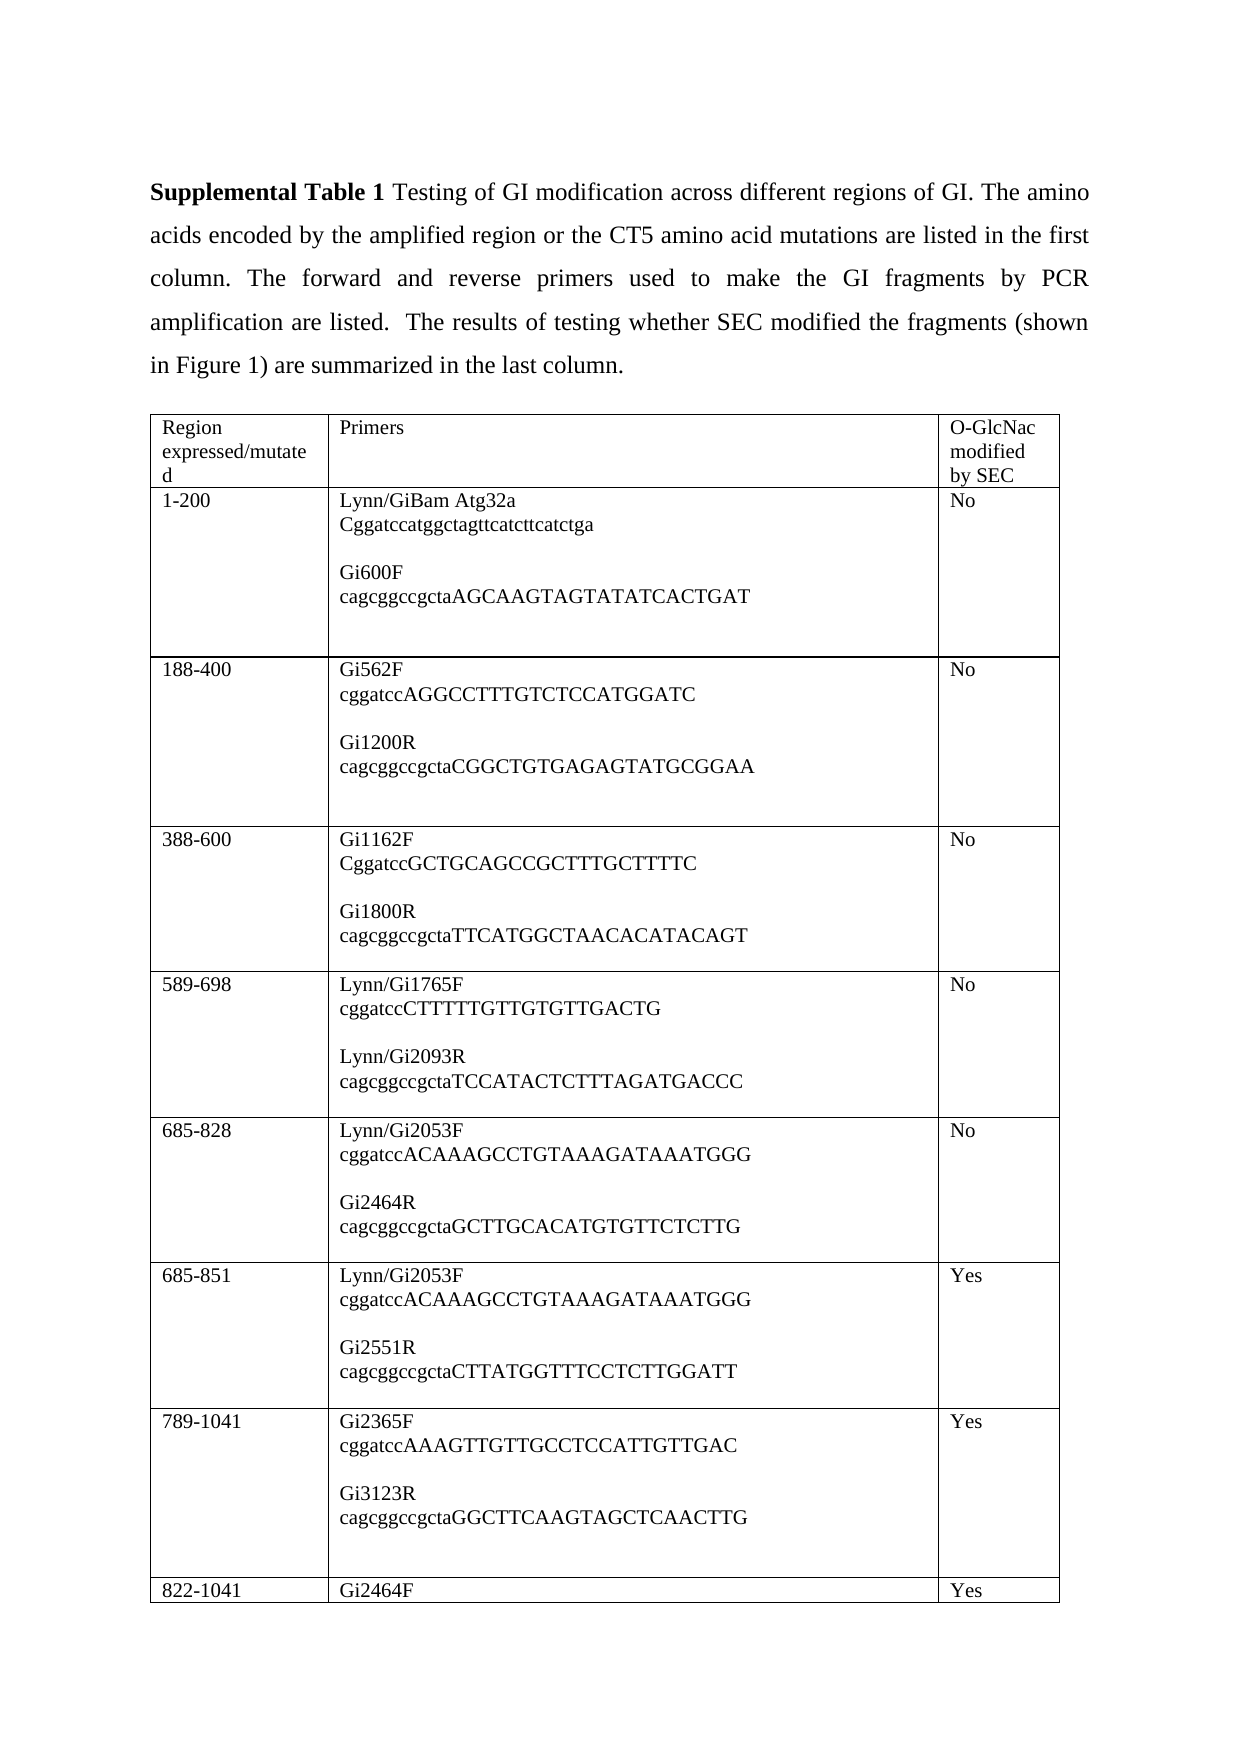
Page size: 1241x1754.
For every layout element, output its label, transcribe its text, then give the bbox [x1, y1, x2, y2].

table_cell Yes [939, 1409, 1059, 1577]
table_cell 789-1041 [151, 1409, 328, 1577]
table_cell Lynn/GiBam Atg32a Cggatccatggctagttcatcttcatctga Gi600F cagcggccgctaAGCAAGTAGTATATCACTGAT [329, 488, 938, 656]
table_cell 685-828 [151, 1118, 328, 1262]
table_cell 589-698 [151, 972, 328, 1117]
table_cell No [939, 488, 1059, 656]
table_header O-GlcNac modified by SEC [939, 415, 1059, 487]
table_cell 685-851 [151, 1263, 328, 1407]
table_cell 822-1041 [151, 1578, 328, 1602]
table_cell 188-400 [151, 658, 328, 826]
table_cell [329, 1578, 938, 1602]
table_cell Gi1162F CggatccGCTGCAGCCGCTTTGCTTTTC Gi1800R cagcggccgctaTTCATGGCTAACACATACAGT [329, 827, 938, 971]
table_cell 1-200 [151, 488, 328, 656]
table_cell Gi2365F cggatccAAAGTTGTTGCCTCCATTGTTGAC Gi3123R cagcggccgctaGGCTTCAAGTAGCTCAACTTG [329, 1409, 938, 1577]
table_header Region expressed/mutated [151, 415, 328, 487]
table_cell Lynn/Gi1765F cggatccCTTTTTGTTGTGTTGACTG Lynn/Gi2093R cagcggccgctaTCCATACTCTTTAGATGACCC [329, 972, 938, 1117]
table_cell No [939, 658, 1059, 826]
table_cell Lynn/Gi2053F cggatccACAAAGCCTGTAAAGATAAATGGG Gi2464R cagcggccgctaGCTTGCACATGTGTTCTCTTG [329, 1118, 938, 1262]
table_header Primers [329, 415, 938, 487]
text Supplemental Table 1 Testing of GI modification across different regions of GI. The amino acids encoded by the amplified region or the CT5 amino acid mutations are listed in the first column. The forward and reverse primers used to make the GI fragments by PCR amplification are listed. The results of testing whether SEC modified the fragments (shown in Figure 1) are summarized in the last column. [150, 177, 1090, 378]
table_cell No [939, 1118, 1059, 1262]
table_cell No [939, 827, 1059, 971]
table_cell Yes [939, 1263, 1059, 1407]
table_cell Yes [939, 1578, 1059, 1602]
table_cell No [939, 972, 1059, 1117]
table_cell Lynn/Gi2053F cggatccACAAAGCCTGTAAAGATAAATGGG Gi2551R cagcggccgctaCTTATGGTTTCCTCTTGGATT [329, 1263, 938, 1407]
table_cell 388-600 [151, 827, 328, 971]
table_cell Gi562F cggatccAGGCCTTTGTCTCCATGGATC Gi1200R cagcggccgctaCGGCTGTGAGAGTATGCGGAA [329, 658, 938, 826]
